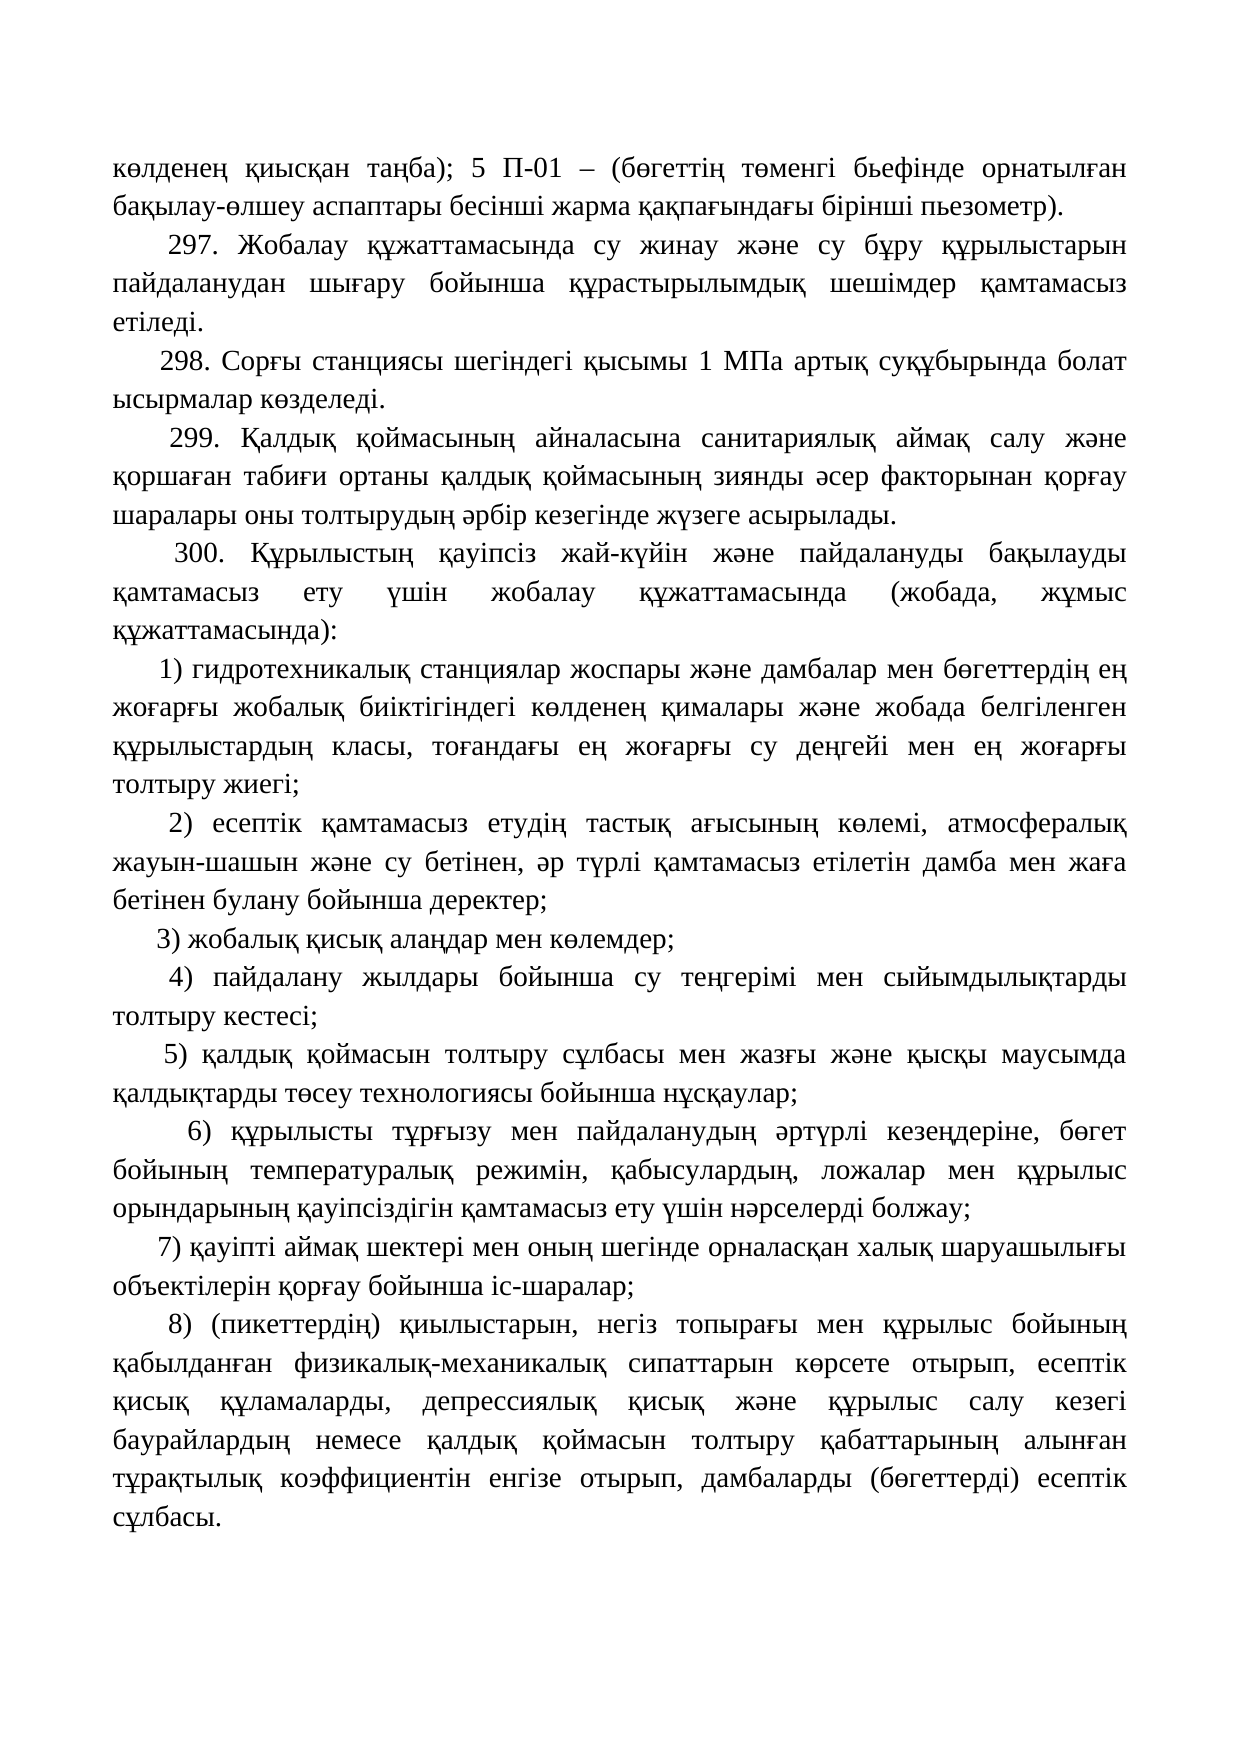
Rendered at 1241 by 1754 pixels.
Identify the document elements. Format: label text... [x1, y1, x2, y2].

text 8) (пикеттердің) қиылыстарын, негіз топырағы мен құрылыс бойының қабылданған физикалық-механикалық сипаттарын көрсете отырып, есептік қисық құламаларды, депрессиялық қисық және құрылыс салу кезегі баурайлардың немесе қалдық қоймасын толтыру қабаттарының алынған тұрақтылық коэффициентін енгізе отырып, дамбаларды (бөгеттерді) есептік сұлбасы. [112, 1306, 1128, 1532]
text 1) гидротехникалық станциялар жоспары және дамбалар мен бөгеттердің ең жоғарғы жобалық биіктігіндегі көлденең қималары және жобада белгіленген құрылыстардың класы, тоғандағы ең жоғарғы су деңгейі мен ең жоғарғы толтыру жиегі; [112, 651, 1128, 800]
text 297. Жобалау құжаттамасында су жинау және су бұру құрылыстарын пайдаланудан шығару бойынша құрастырылымдық шешімдер қамтамасыз етіледі. [112, 227, 1128, 338]
text 300. Құрылыстың қауіпсіз жай-күйін және пайдалануды бақылауды қамтамасыз ету үшін жобалау құжаттамасында (жобада, жұмыс құжаттамасында): [112, 535, 1128, 646]
text 298. Сорғы станциясы шегіндегі қысымы 1 МПа артық суқұбырында болат ысырмалар көзделеді. [112, 343, 1128, 415]
text 2) есептік қамтамасыз етудің тастық ағысының көлемі, атмосфералық жауын-шашын және су бетінен, әр түрлі қамтамасыз етілетін дамба мен жаға бетінен булану бойынша деректер; [112, 805, 1128, 916]
text 4) пайдалану жылдары бойынша су теңгерімі мен сыйымдылықтарды толтыру кестесі; [112, 959, 1128, 1031]
text 5) қалдық қоймасын толтыру сұлбасы мен жазғы және қысқы маусымда қалдықтарды төсеу технологиясы бойынша нұсқаулар; [112, 1036, 1128, 1108]
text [112, 150, 1128, 222]
text 3) жобалық қисық алаңдар мен көлемдер; [112, 921, 1128, 954]
text 299. Қалдық қоймасының айналасына санитариялық аймақ салу және қоршаған табиғи ортаны қалдық қоймасының зиянды әсер факторынан қорғау шаралары оны толтырудың әрбір кезегінде жүзеге асырылады. [112, 420, 1128, 530]
text 7) қауіпті аймақ шектері мен оның шегінде орналасқан халық шаруашылығы объектілерін қорғау бойынша іс-шаралар; [112, 1229, 1128, 1301]
text 6) құрылысты тұрғызу мен пайдаланудың әртүрлі кезеңдеріне, бөгет бойының температуралық режимін, қабысулардың, ложалар мен құрылыс орындарының қауіпсіздігін қамтамасыз ету үшін нәрселерді болжау; [112, 1113, 1128, 1224]
